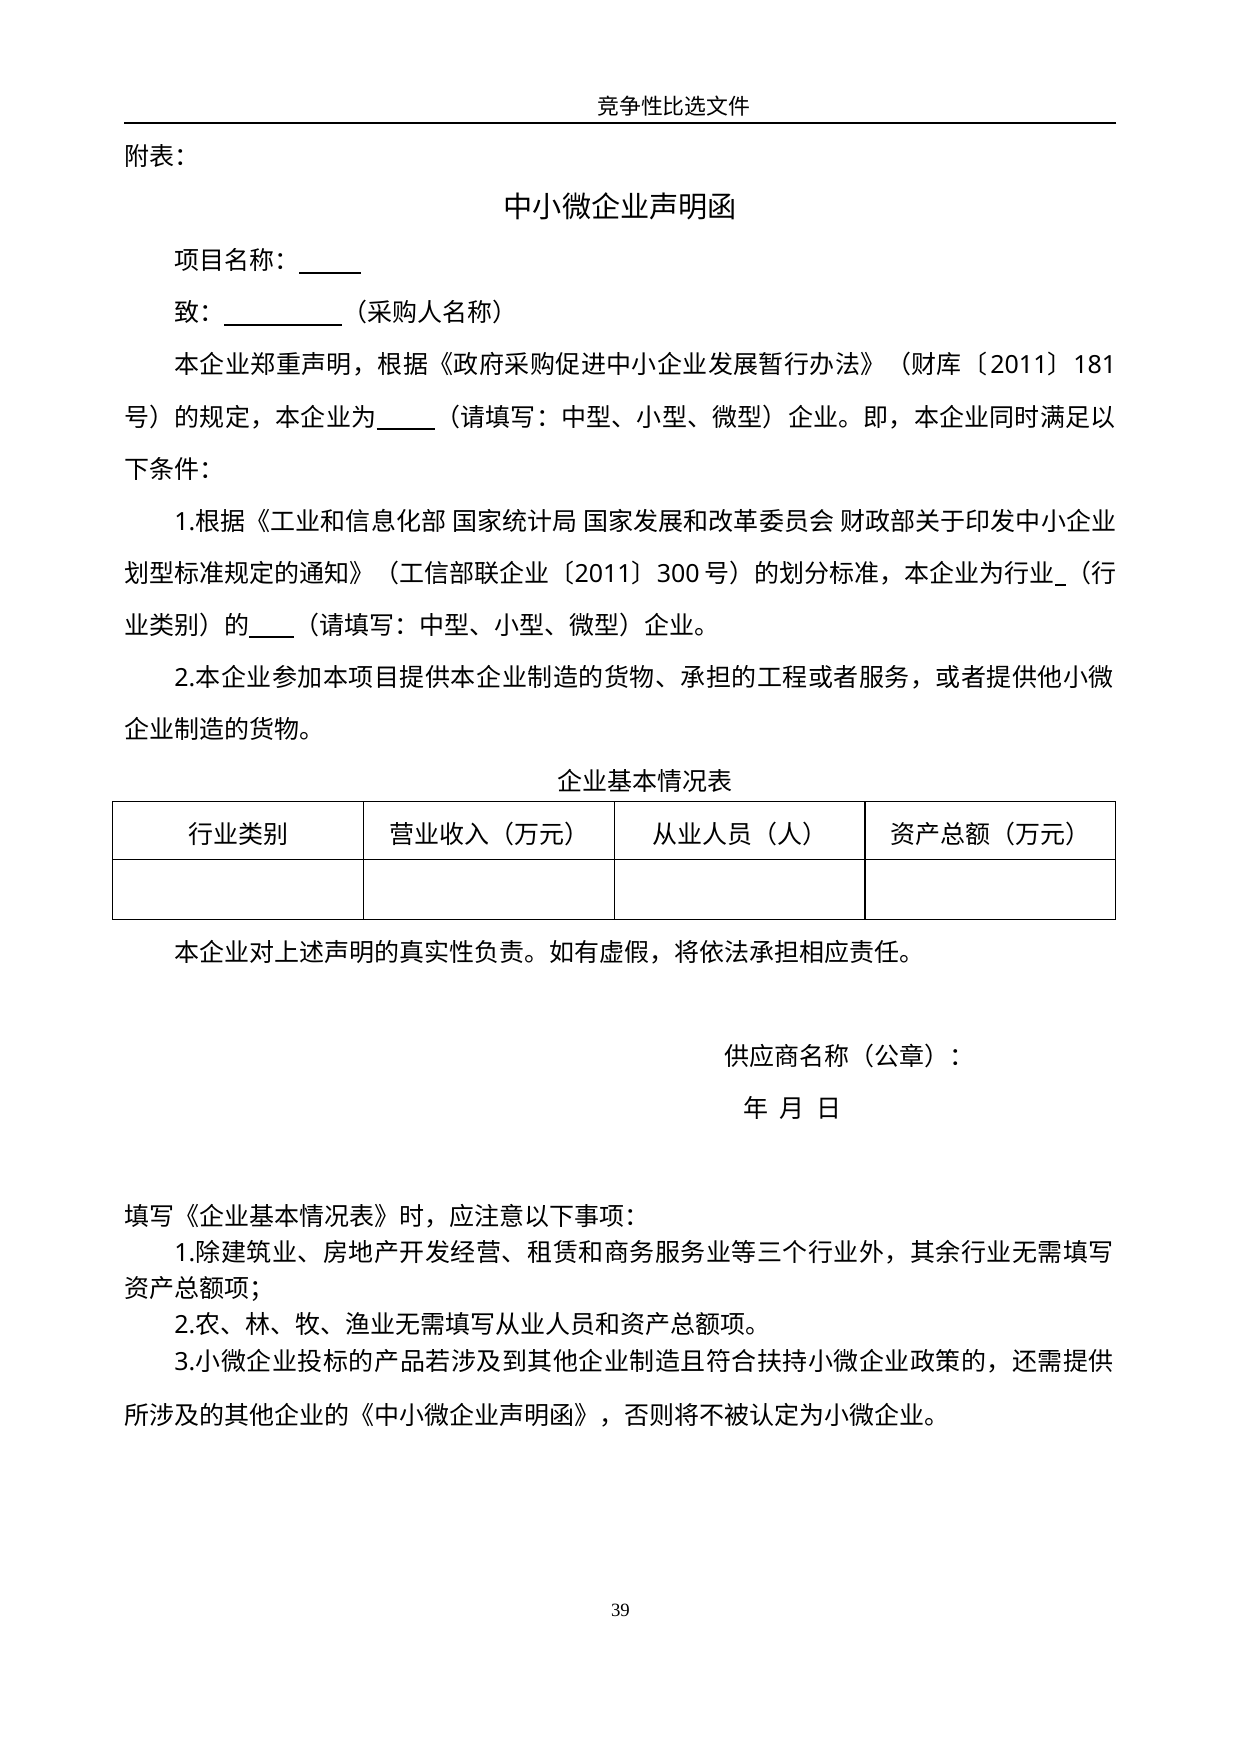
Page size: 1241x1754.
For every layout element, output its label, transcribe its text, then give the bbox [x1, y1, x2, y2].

table_header 营业收入（万元） [364, 802, 614, 859]
text 中小微企业声明函 [124, 176, 1116, 228]
text 2.本企业参加本项目提供本企业制造的货物、承担的工程或者服务，或者提供他小微企业制造的货物。 [124, 645, 1116, 749]
table_header 从业人员（人） [615, 802, 864, 859]
table_cell [615, 860, 864, 918]
table_cell [866, 860, 1115, 918]
text 2.农、林、牧、渔业无需填写从业人员和资产总额项。 [124, 1305, 1116, 1341]
text 项目名称： [124, 228, 1116, 280]
text 年 月 日 [124, 1076, 1016, 1128]
table_cell [113, 860, 363, 918]
text 附表： [124, 124, 1116, 176]
table_header 行业类别 [113, 802, 363, 859]
text 1.根据《工业和信息化部 国家统计局 国家发展和改革委员会 财政部关于印发中小企业划型标准规定的通知》（工信部联企业〔2011〕300号）的划分标准，本企业为行业 （行业类别）的 （请填写：中型、小型、微型）企业。 [124, 488, 1116, 645]
text 致： （采购人名称） [124, 280, 1116, 332]
text 1.除建筑业、房地产开发经营、租赁和商务服务业等三个行业外，其余行业无需填写资产总额项； [124, 1232, 1116, 1305]
text 本企业对上述声明的真实性负责。如有虚假，将依法承担相应责任。 [124, 920, 1116, 972]
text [124, 1341, 1116, 1432]
text 企业基本情况表 [124, 749, 1116, 801]
text 本企业郑重声明，根据《政府采购促进中小企业发展暂行办法》（财库〔2011〕181号）的规定，本企业为 （请填写：中型、小型、微型）企业。即，本企业同时满足以下条件： [124, 332, 1116, 488]
text 供应商名称（公章）： [124, 1024, 1034, 1076]
table_cell [364, 860, 614, 918]
text 填写《企业基本情况表》时，应注意以下事项： [124, 1196, 1116, 1232]
table_header 资产总额（万元） [866, 802, 1115, 859]
